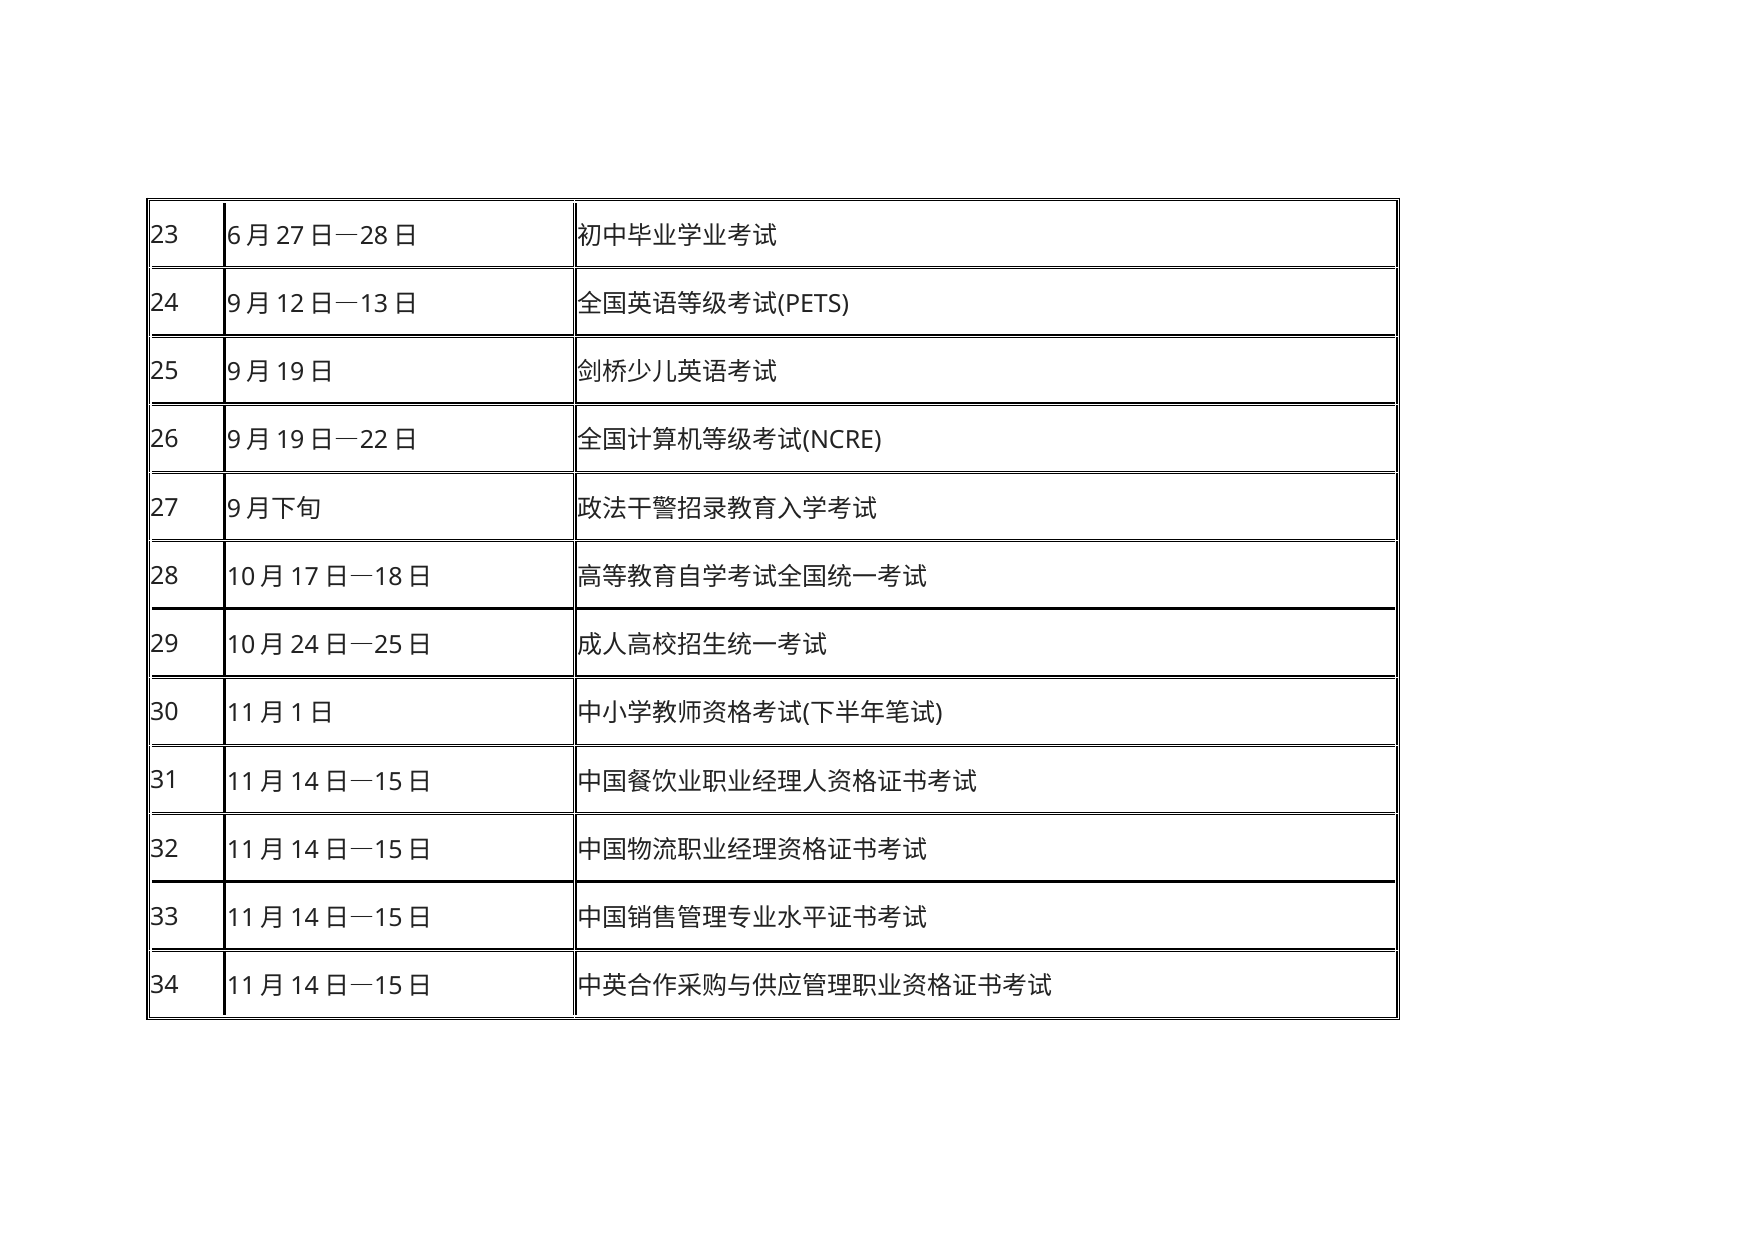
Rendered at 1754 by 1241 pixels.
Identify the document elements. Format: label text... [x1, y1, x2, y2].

table_cell 6月27日—28日 [224, 199, 575, 266]
table_cell 10月17日—18日 [226, 542, 573, 607]
table_cell 中英合作采购与供应管理职业资格证书考试 [575, 948, 1397, 1016]
table_cell 9月下旬 [226, 474, 573, 539]
table_cell 高等教育自学考试全国统一考试 [575, 539, 1398, 607]
table_cell 11月14日—15日 [226, 747, 573, 812]
table_cell 中小学教师资格考试(下半年笔试) [577, 675, 1397, 743]
table_cell 中国餐饮业职业经理人资格证书考试 [577, 744, 1397, 812]
table_cell 23 [150, 201, 224, 266]
table_cell 剑桥少儿英语考试 [577, 334, 1397, 402]
table_cell 10月24日—25日 [226, 610, 573, 675]
table_cell 中国物流职业经理资格证书考试 [575, 812, 1398, 880]
table_cell 25 [150, 334, 223, 402]
table_cell 中国销售管理专业水平证书考试 [577, 880, 1396, 948]
table_cell 全国英语等级考试(PETS) [575, 266, 1398, 334]
table_cell 11月14日—15日 [226, 883, 573, 948]
table_cell 全国计算机等级考试(NCRE) [577, 402, 1397, 471]
table_cell 政法干警招录教育入学考试 [575, 471, 1398, 539]
table_cell 9月12日—13日 [226, 269, 573, 334]
table_cell 9月19日—22日 [226, 406, 573, 471]
table_cell 成人高校招生统一考试 [577, 607, 1396, 675]
table_cell 9月19日 [226, 338, 573, 402]
table_cell 34 [150, 948, 224, 1016]
table_cell 31 [150, 744, 223, 812]
table_cell 11月14日—15日 [224, 948, 575, 1016]
table_cell 33 [150, 880, 223, 948]
table_cell 26 [150, 402, 223, 471]
table_cell 11月14日—15日 [226, 815, 573, 880]
table_cell 29 [150, 607, 223, 675]
table_cell 11月1日 [226, 679, 573, 743]
table_cell 初中毕业学业考试 [575, 201, 1396, 266]
table_cell 32 [148, 812, 224, 880]
table_cell 27 [148, 471, 224, 539]
table_cell 30 [150, 675, 223, 743]
table_cell 24 [148, 266, 224, 334]
table_cell 28 [148, 539, 224, 607]
